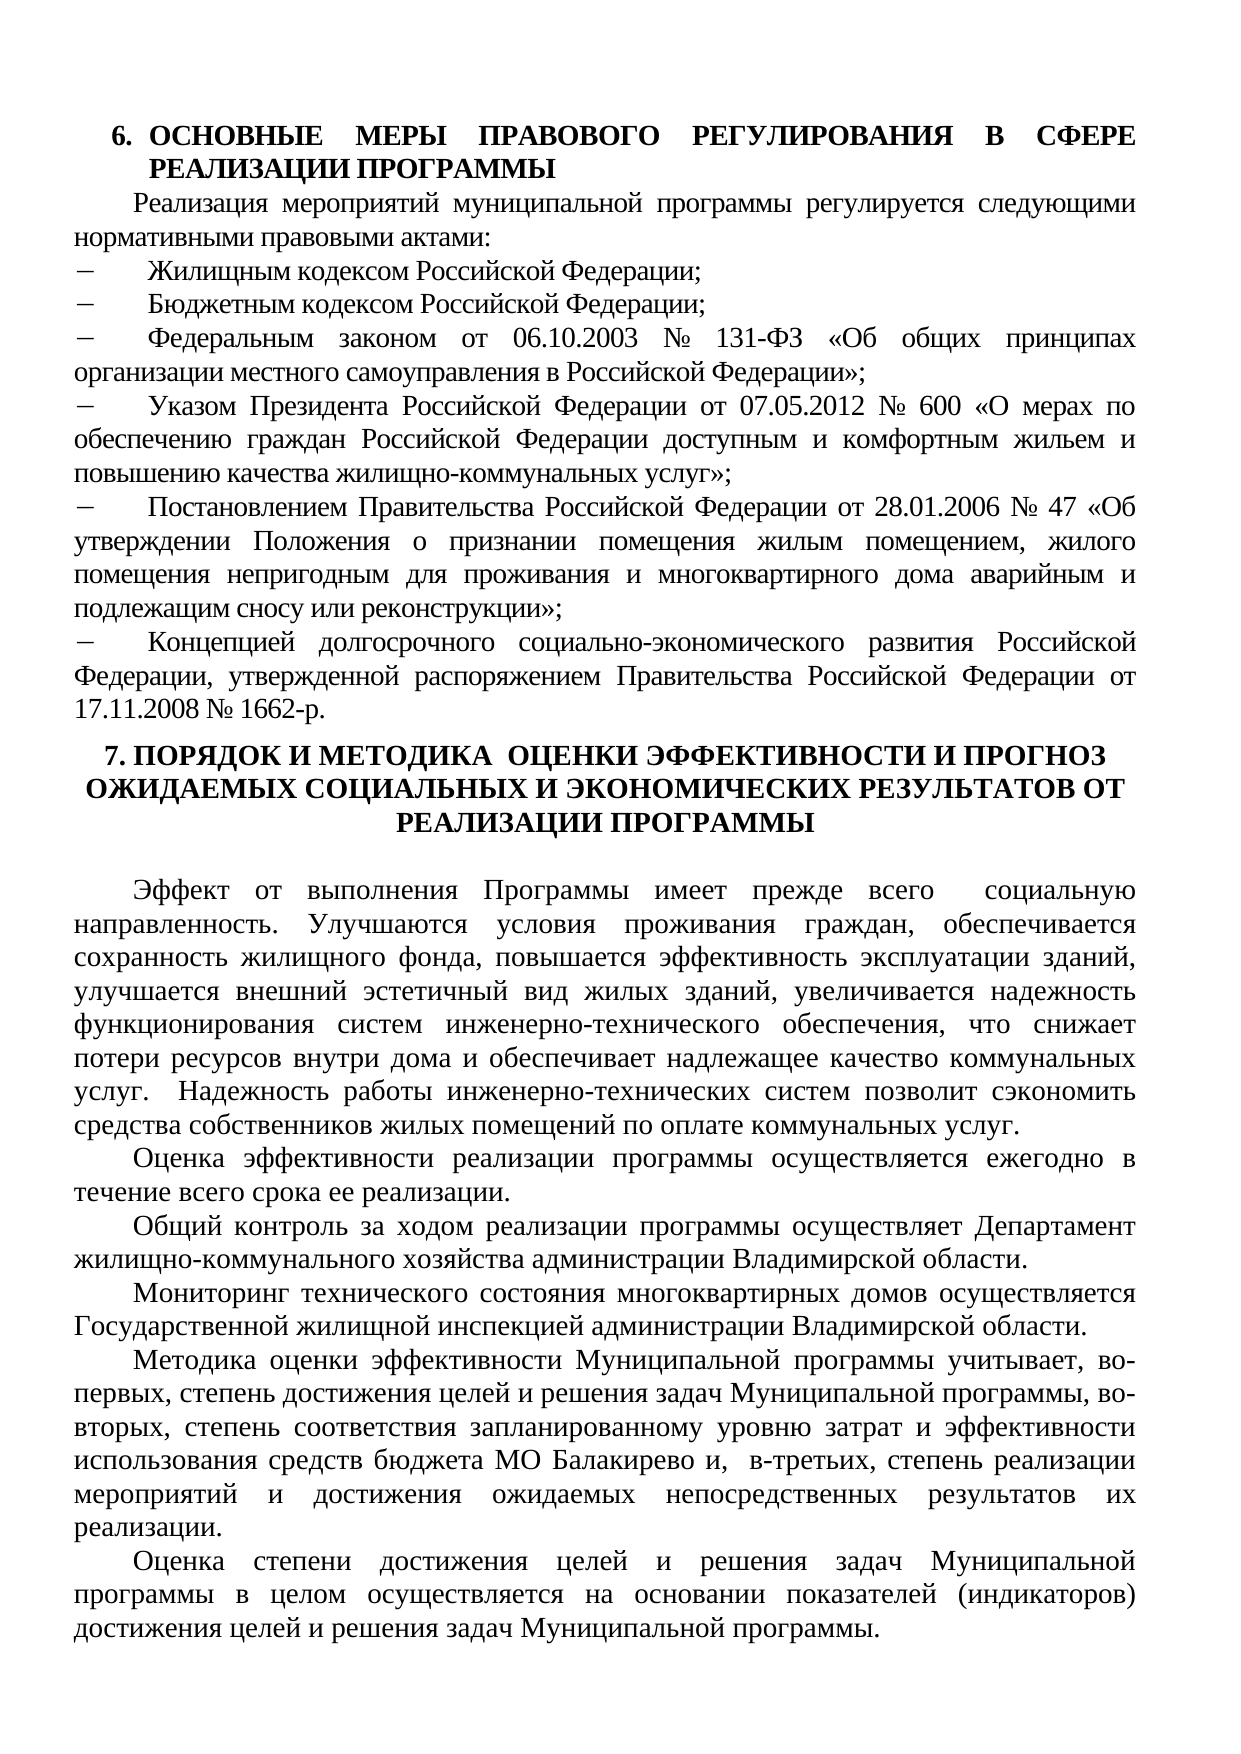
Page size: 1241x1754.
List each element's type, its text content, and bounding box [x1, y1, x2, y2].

list Жилищным кодексом Российской Федерации; [74, 253, 1137, 287]
text Оценка степени достижения целей и решения задач Муниципальной программы в целом осуществляется на основании показателей (индикаторов) достижения целей и решения задач Муниципальной программы. [74, 1543, 1137, 1644]
list Федеральным законом от 06.10.2003 № 131-ФЗ «Об общих принципах организации местного самоуправления в Российской Федерации»; [74, 321, 1137, 388]
text Реализация мероприятий муниципальной программы регулируется следующими нормативными правовыми актами: [74, 186, 1137, 253]
list ОСНОВНЫЕ МЕРЫ ПРАВОВОГО РЕГУЛИРОВАНИЯ В СФЕРЕ РЕАЛИЗАЦИИ ПРОГРАММЫ [111, 118, 1137, 186]
text Общий контроль за ходом реализации программы осуществляет Департамент жилищно-коммунального хозяйства администрации Владимирской области. [74, 1208, 1137, 1275]
text Эффект от выполнения Программы имеет прежде всего социальную направленность. Улучшаются условия проживания граждан, обеспечивается сохранность жилищного фонда, повышается эффективность эксплуатации зданий, улучшается внешний эстетичный вид жилых зданий, увеличивается надежность функционирования систем инженерно-технического обеспечения, что снижает потери ресурсов внутри дома и обеспечивает надлежащее качество коммунальных услуг. Надежность работы инженерно-технических систем позволит сэкономить средства собственников жилых помещений по оплате коммунальных услуг. [74, 872, 1137, 1141]
list Бюджетным кодексом Российской Федерации; [74, 287, 1137, 321]
text Методика оценки эффективности Муниципальной программы учитывает, во-первых, степень достижения целей и решения задач Муниципальной программы, во-вторых, степень соответствия запланированному уровню затрат и эффективности использования средств бюджета МО Балакирево и, в-третьих, степень реализации мероприятий и достижения ожидаемых непосредственных результатов их реализации. [74, 1342, 1137, 1543]
list Указом Президента Российской Федерации от 07.05.2012 № 600 «О мерах по обеспечению граждан Российской Федерации доступным и комфортным жильем и повышению качества жилищно-коммунальных услуг»; [74, 388, 1137, 489]
text Оценка эффективности реализации программы осуществляется ежегодно в течение всего срока ее реализации. [74, 1141, 1137, 1208]
text Мониторинг технического состояния многоквартирных домов осуществляется Государственной жилищной инспекцией администрации Владимирской области. [74, 1275, 1137, 1342]
list Концепцией долгосрочного социально-экономического развития Российской Федерации, утвержденной распоряжением Правительства Российской Федерации от 17.11.2008 № 1662-р. [74, 624, 1137, 726]
list Постановлением Правительства Российской Федерации от 28.01.2006 № 47 «Об утверждении Положения о признании помещения жилым помещением, жилого помещения непригодным для проживания и многоквартирного дома аварийным и подлежащим сносу или реконструкции»; [74, 489, 1137, 624]
text 7. ПОРЯДОК И МЕТОДИКА ОЦЕНКИ ЭФФЕКТИВНОСТИ И ПРОГНОЗ ОЖИДАЕМЫХ СОЦИАЛЬНЫХ И ЭКОНОМИЧЕСКИХ РЕЗУЛЬТАТОВ ОТ РЕАЛИЗАЦИИ ПРОГРАММЫ [74, 738, 1137, 839]
